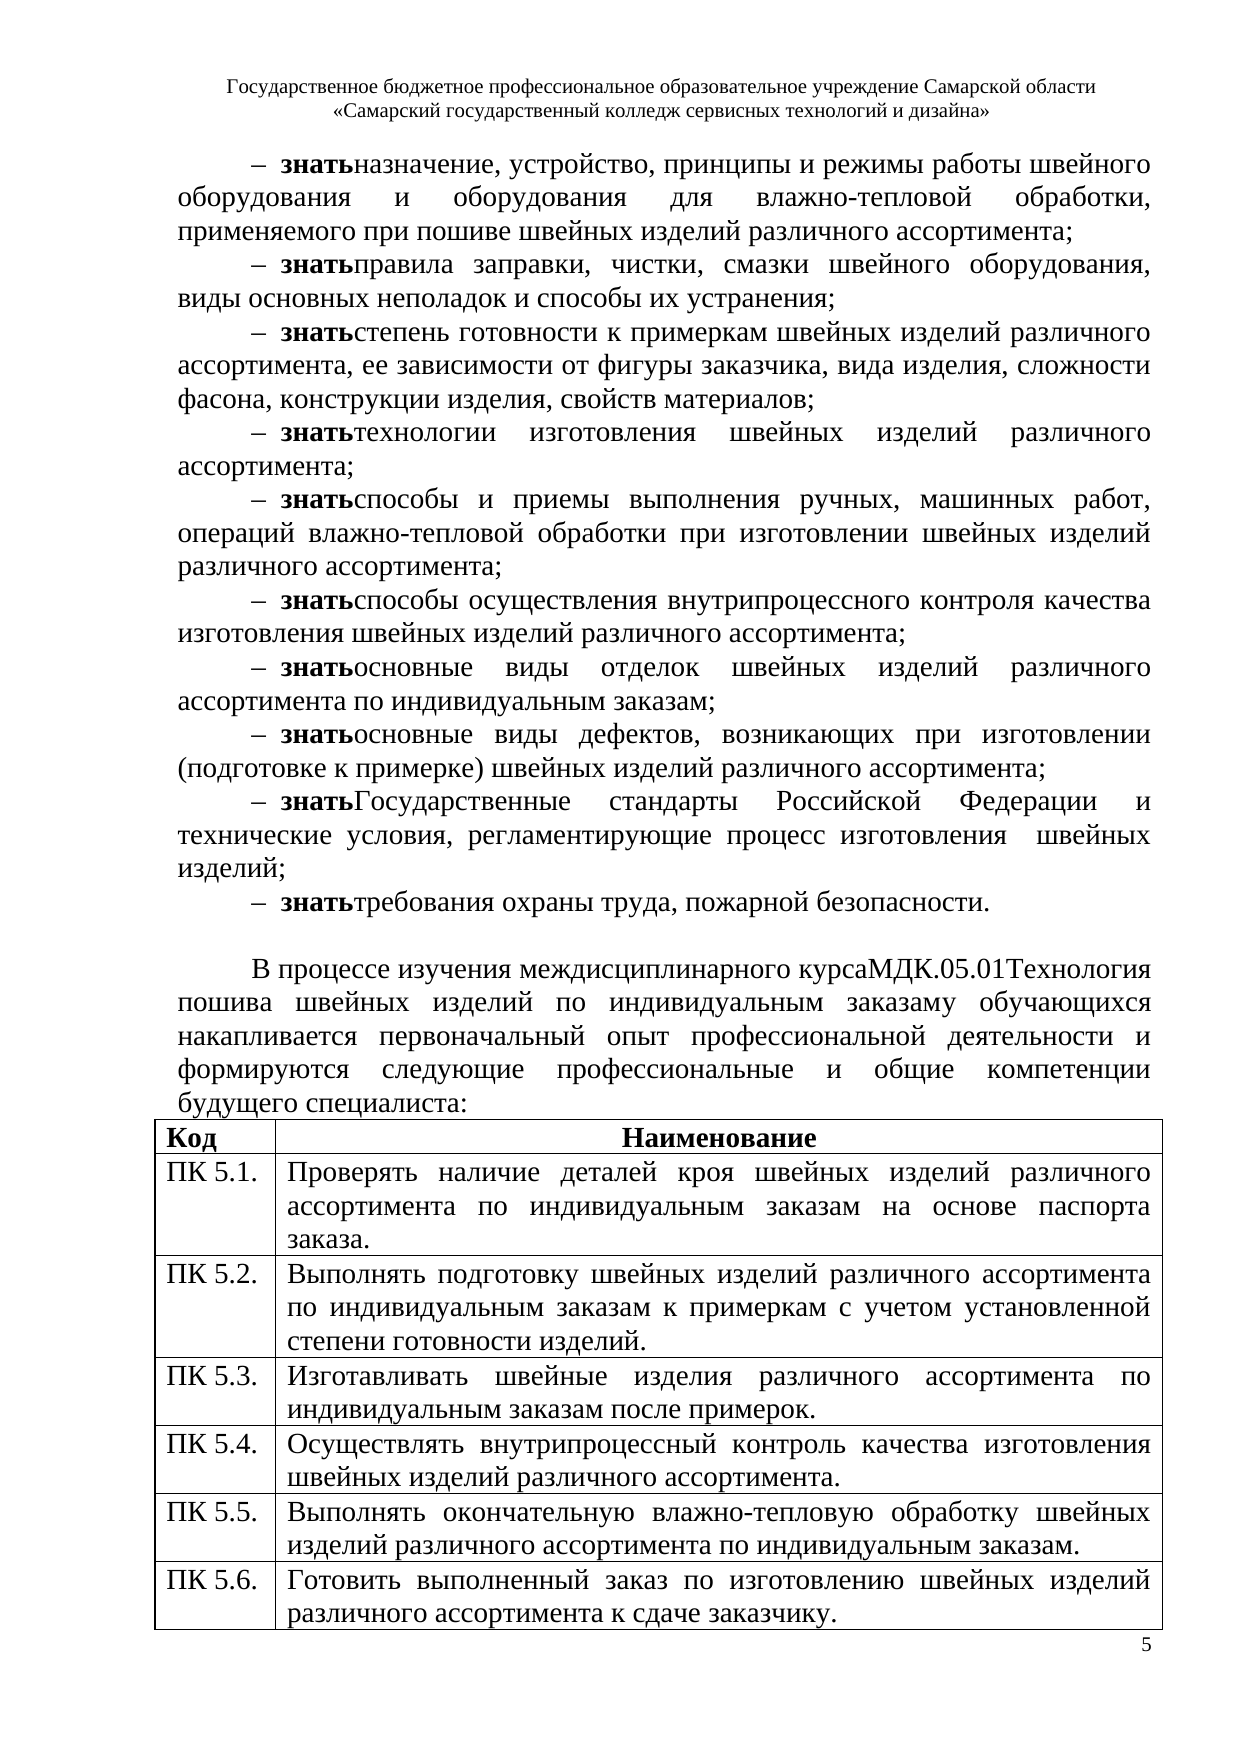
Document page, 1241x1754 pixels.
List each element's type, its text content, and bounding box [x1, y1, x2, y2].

list знатьосновные виды отделок швейных изделий различного ассортимента по индивидуальным заказам; [177, 649, 1152, 716]
table_cell ПК 5.1. [156, 1154, 275, 1255]
text В процессе изучения междисциплинарного курсаМДК.05.01Технология пошива швейных изделий по индивидуальным заказаму обучающихся накапливается первоначальный опыт профессиональной деятельности и формируются следующие профессиональные и общие компетенции будущего специалиста: [177, 951, 1152, 1119]
list знатьспособы осуществления внутрипроцессного контроля качества изготовления швейных изделий различного ассортимента; [177, 582, 1152, 649]
list знатьтребования охраны труда, пожарной безопасности. [177, 884, 1152, 917]
list знатьстепень готовности к примеркам швейных изделий различного ассортимента, ее зависимости от фигуры заказчика, вида изделия, сложности фасона, конструкции изделия, свойств материалов; [177, 314, 1152, 414]
list знатьосновные виды дефектов, возникающих при изготовлении (подготовке к примерке) швейных изделий различного ассортимента; [177, 716, 1152, 783]
list знатьправила заправки, чистки, смазки швейного оборудования, виды основных неполадок и способы их устранения; [177, 247, 1152, 314]
table_cell Изготавливать швейные изделия различного ассортимента по индивидуальным заказам после примерок. [276, 1358, 1162, 1425]
table_cell ПК 5.3. [156, 1358, 275, 1425]
table_cell Осуществлять внутрипроцессный контроль качества изготовления швейных изделий различного ассортимента. [276, 1426, 1162, 1493]
table_cell ПК 5.2. [156, 1256, 275, 1357]
table_cell Выполнять окончательную влажно-тепловую обработку швейных изделий различного ассортимента по индивидуальным заказам. [276, 1494, 1162, 1561]
table_cell Готовить выполненный заказ по изготовлению швейных изделий различного ассортимента к сдаче заказчику. [276, 1562, 1162, 1629]
table_cell ПК 5.6. [156, 1562, 275, 1629]
table_cell Выполнять подготовку швейных изделий различного ассортимента по индивидуальным заказам к примеркам с учетом установленной степени готовности изделий. [276, 1256, 1162, 1357]
list знатьтехнологии изготовления швейных изделий различного ассортимента; [177, 414, 1152, 481]
table_header Код [156, 1120, 275, 1153]
list знатьспособы и приемы выполнения ручных, машинных работ, операций влажно-тепловой обработки при изготовлении швейных изделий различного ассортимента; [177, 481, 1152, 582]
list знатьГосударственные стандарты Российской Федерации и технические условия, регламентирующие процесс изготовления швейных изделий; [177, 783, 1152, 884]
table_cell Проверять наличие деталей кроя швейных изделий различного ассортимента по индивидуальным заказам на основе паспорта заказа. [276, 1154, 1162, 1255]
table_header Наименование [276, 1120, 1162, 1153]
table_cell ПК 5.5. [156, 1494, 275, 1561]
list знатьназначение, устройство, принципы и режимы работы швейного оборудования и оборудования для влажно-тепловой обработки, применяемого при пошиве швейных изделий различного ассортимента; [177, 146, 1152, 247]
table_cell ПК 5.4. [156, 1426, 275, 1493]
